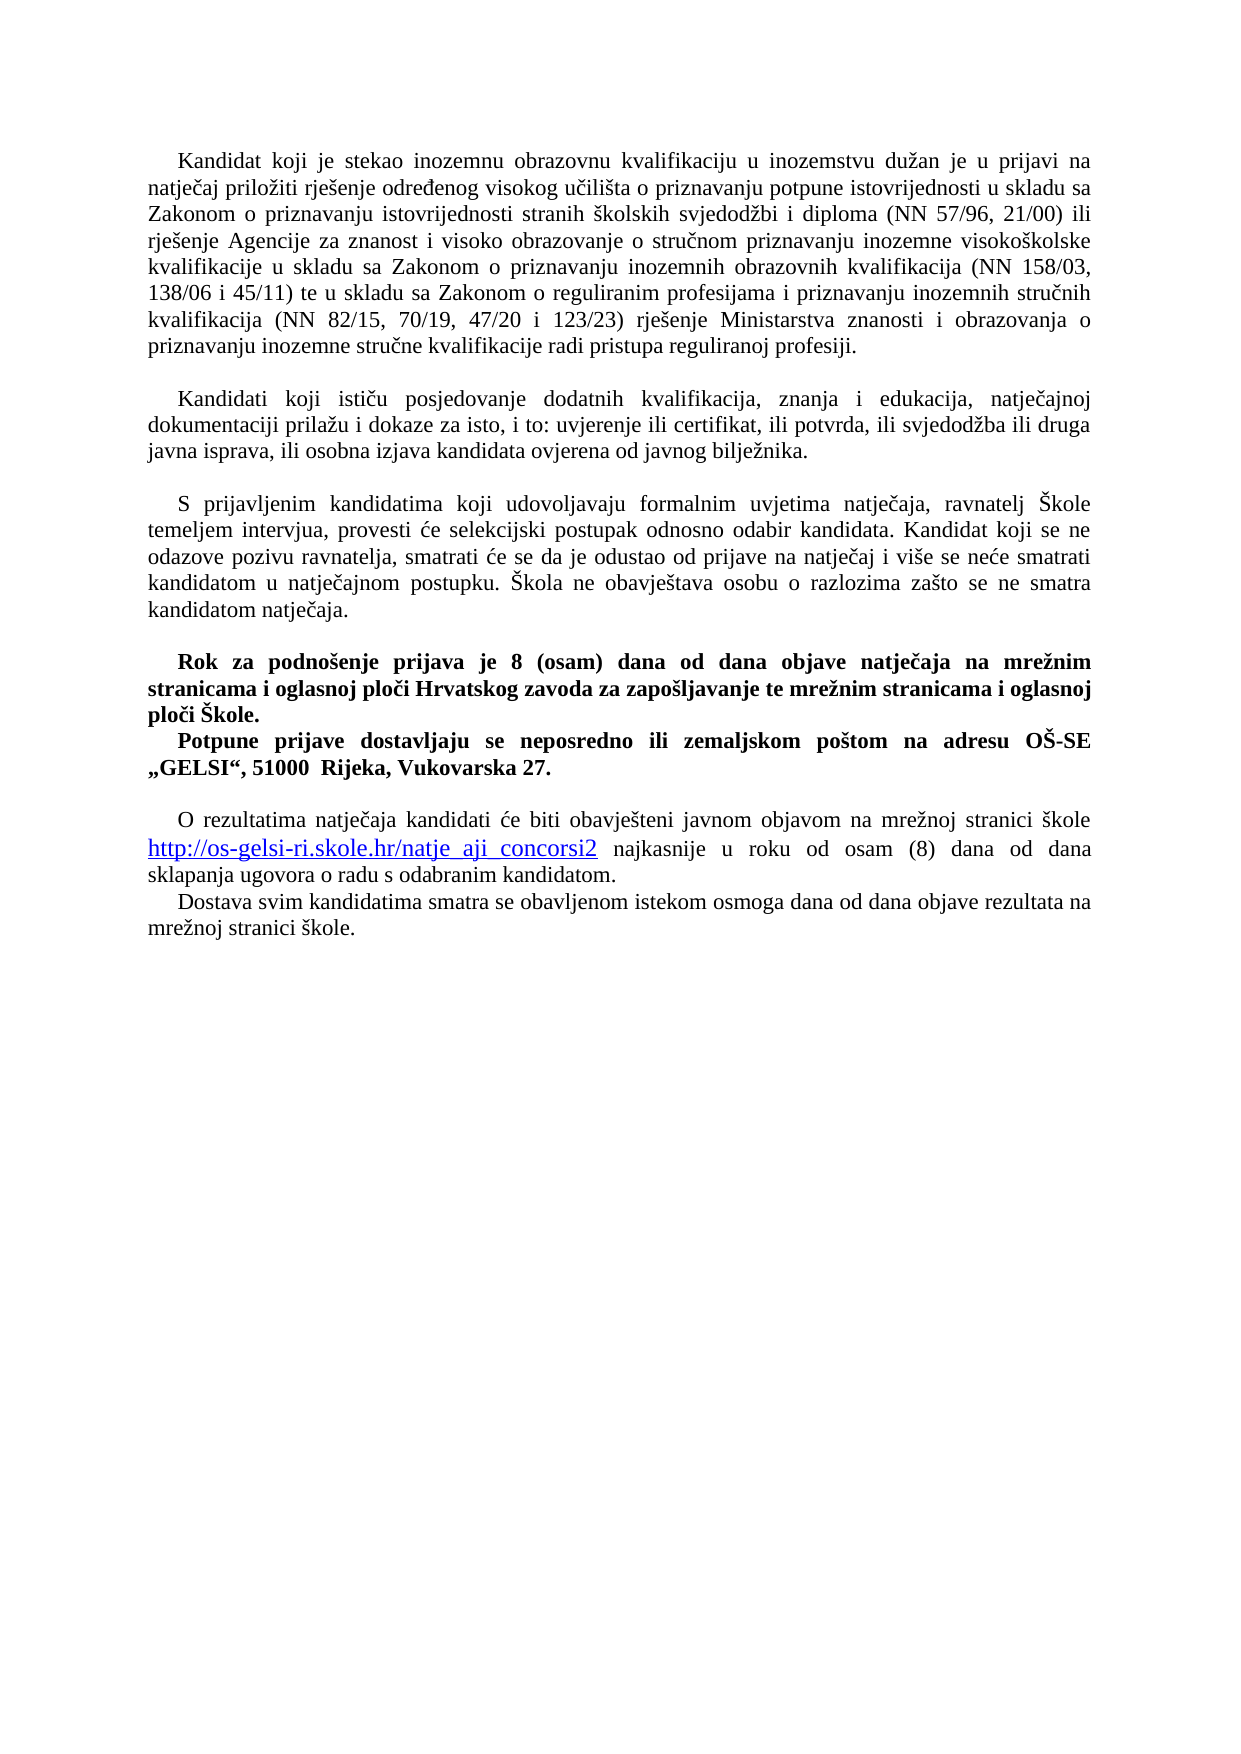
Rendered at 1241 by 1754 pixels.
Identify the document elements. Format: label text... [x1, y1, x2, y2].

text Rok za podnošenje prijava je 8 (osam) dana od dana objave natječaja na mrežnim stranicama i oglasnoj ploči Hrvatskog zavoda za zapošljavanje te mrežnim stranicama i oglasnoj ploči Škole. [148, 648, 1093, 727]
text O rezultatima natječaja kandidati će biti obavješteni javnom objavom na mrežnoj stranici škole http://os-gelsi-ri.skole.hr/natje_aji_concorsi2 najkasnije u roku od osam (8) dana od dana sklapanja ugovora o radu s odabranim kandidatom. [148, 806, 1093, 888]
text S prijavljenim kandidatima koji udovoljavaju formalnim uvjetima natječaja, ravnatelj Škole temeljem intervjua, provesti će selekcijski postupak odnosno odabir kandidata. Kandidat koji se ne odazove pozivu ravnatelja, smatrati će se da je odustao od prijave na natječaj i više se neće smatrati kandidatom u natječajnom postupku. Škola ne obavještava osobu o razlozima zašto se ne smatra kandidatom natječaja. [148, 490, 1093, 622]
text Dostava svim kandidatima smatra se obavljenom istekom osmoga dana od dana objave rezultata na mrežnoj stranici škole. [148, 888, 1093, 941]
text Kandidati koji ističu posjedovanje dodatnih kvalifikacija, znanja i edukacija, natječajnoj dokumentaciji prilažu i dokaze za isto, i to: uvjerenje ili certifikat, ili potvrda, ili svjedodžba ili druga javna isprava, ili osobna izjava kandidata ovjerena od javnog bilježnika. [148, 385, 1093, 464]
text Kandidat koji je stekao inozemnu obrazovnu kvalifikaciju u inozemstvu dužan je u prijavi na natječaj priložiti rješenje određenog visokog učilišta o priznavanju potpune istovrijednosti u skladu sa Zakonom o priznavanju istovrijednosti stranih školskih svjedodžbi i diploma (NN 57/96, 21/00) ili rješenje Agencije za znanost i visoko obrazovanje o stručnom priznavanju inozemne visokoškolske kvalifikacije u skladu sa Zakonom o priznavanju inozemnih obrazovnih kvalifikacija (NN 158/03, 138/06 i 45/11) te u skladu sa Zakonom o reguliranim profesijama i priznavanju inozemnih stručnih kvalifikacija (NN 82/15, 70/19, 47/20 i 123/23) rješenje Ministarstva znanosti i obrazovanja o priznavanju inozemne stručne kvalifikacije radi pristupa reguliranoj profesiji. [148, 148, 1093, 358]
text Potpune prijave dostavljaju se neposredno ili zemaljskom poštom na adresu OŠ-SE „GELSI“, 51000 Rijeka, Vukovarska 27. [148, 727, 1093, 780]
